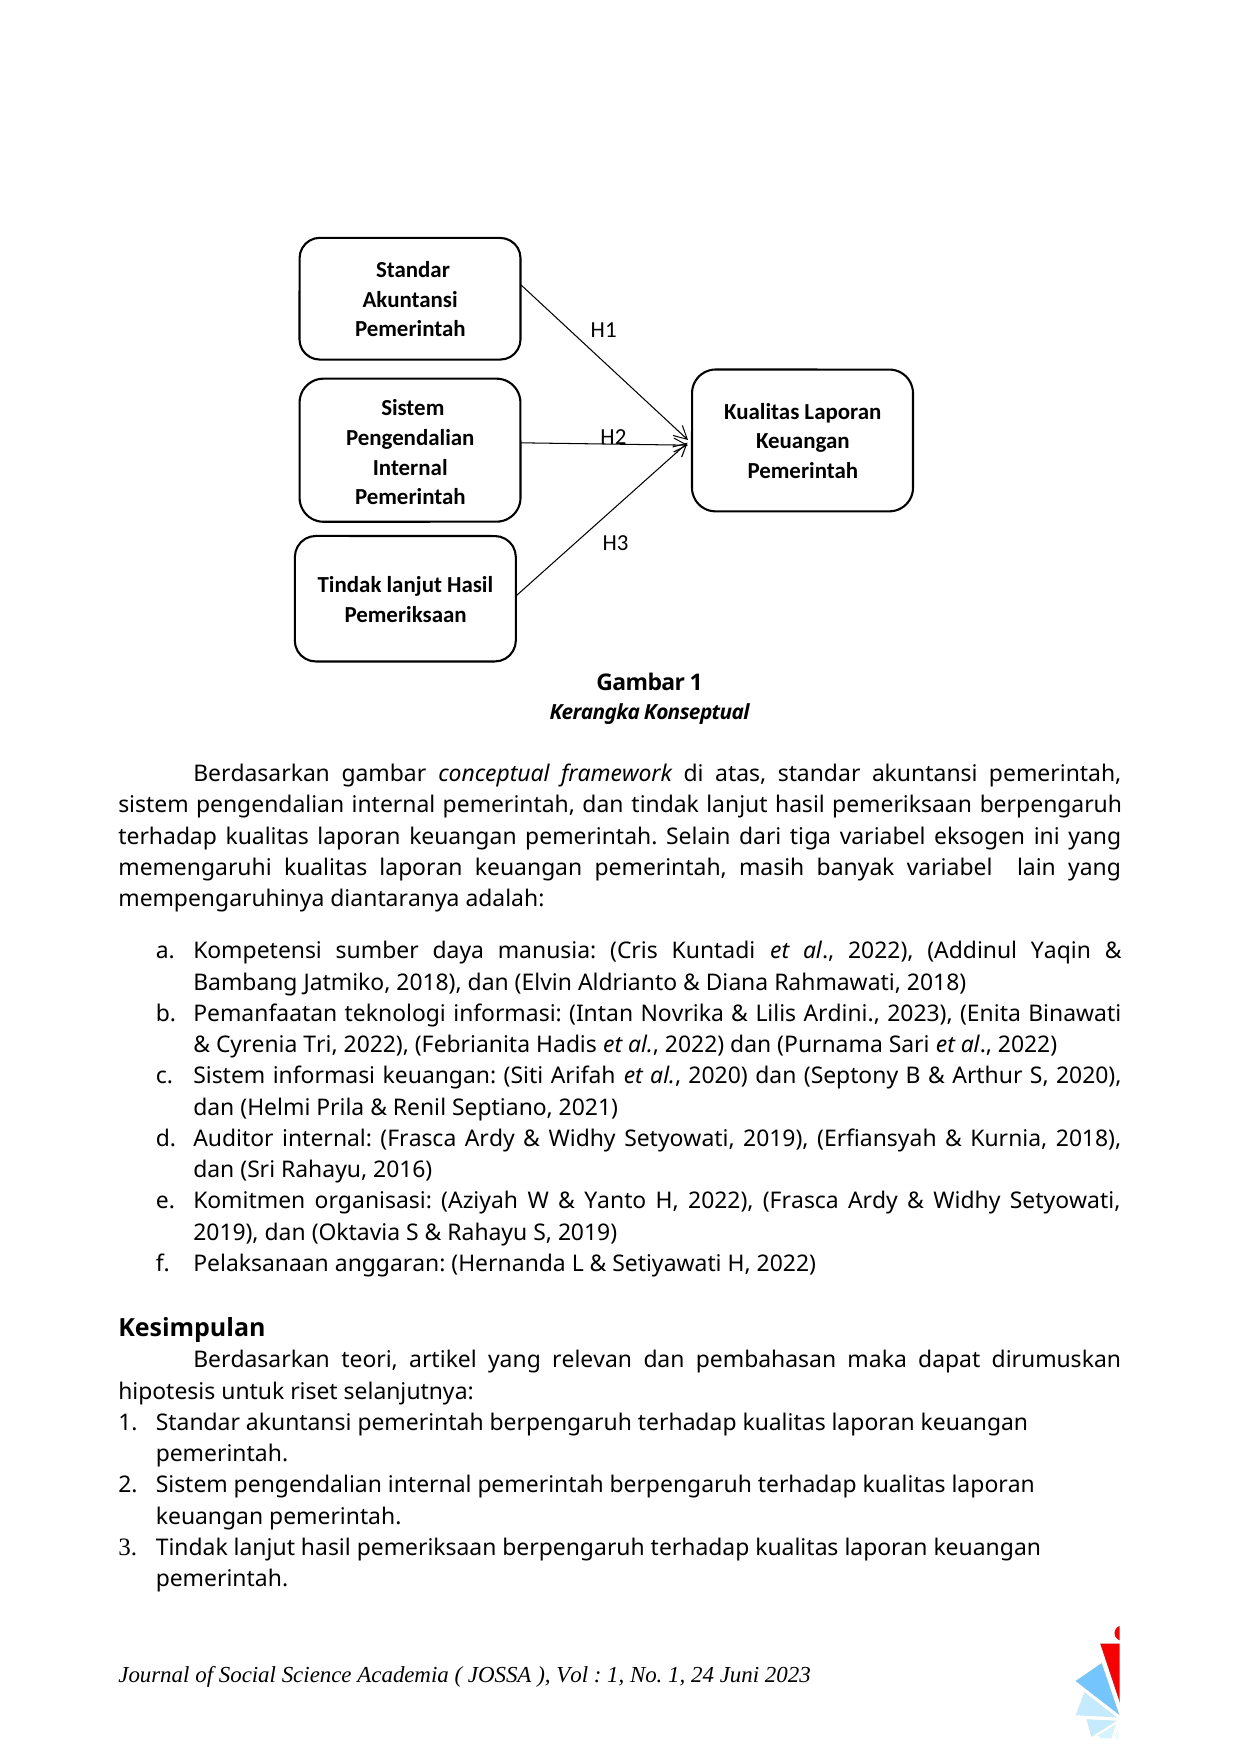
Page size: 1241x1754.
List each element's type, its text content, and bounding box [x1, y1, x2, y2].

text Berdasarkan teori, artikel yang relevan dan pembahasan maka dapat dirumuskan hipotesis untuk riset selanjutnya: [118, 1343, 1122, 1406]
list Auditor internal: (Frasca Ardy & Widhy Setyowati, 2019), (Erfiansyah & Kurnia, 2018), dan (Sri Rahayu, 2016) [156, 1122, 1122, 1184]
list Pemanfaatan teknologi informasi: (Intan Novrika & Lilis Ardini., 2023), (Enita Binawati & Cyrenia Tri, 2022), (Febrianita Hadis et al., 2022) dan (Purnama Sari et al., 2022) [156, 997, 1122, 1059]
text Kerangka Konseptual [118, 697, 1122, 726]
list Komitmen organisasi: (Aziyah W & Yanto H, 2022), (Frasca Ardy & Widhy Setyowati, 2019), dan (Oktavia S & Rahayu S, 2019) [156, 1184, 1122, 1247]
text Gambar 1 [118, 666, 1122, 697]
text Berdasarkan gambar conceptual framework di atas, standar akuntansi pemerintah, sistem pengendalian internal pemerintah, dan tindak lanjut hasil pemeriksaan berpengaruh terhadap kualitas laporan keuangan pemerintah. Selain dari tiga variabel eksogen ini yang memengaruhi kualitas laporan keuangan pemerintah, masih banyak variabel lain yang mempengaruhinya diantaranya adalah: [118, 757, 1122, 913]
list Pelaksanaan anggaran: (Hernanda L & Setiyawati H, 2022) [156, 1247, 1122, 1278]
list Sistem pengendalian internal pemerintah berpengaruh terhadap kualitas laporan keuangan pemerintah. [118, 1468, 1122, 1531]
list Tindak lanjut hasil pemeriksaan berpengaruh terhadap kualitas laporan keuangan pemerintah. [118, 1531, 1122, 1593]
text Kesimpulan [118, 1309, 1122, 1343]
list Standar akuntansi pemerintah berpengaruh terhadap kualitas laporan keuangan pemerintah. [118, 1406, 1122, 1468]
picture [1075, 1625, 1120, 1738]
list Kompetensi sumber daya manusia: (Cris Kuntadi et al., 2022), (Addinul Yaqin & Bambang Jatmiko, 2018), dan (Elvin Aldrianto & Diana Rahmawati, 2018) [156, 934, 1122, 997]
list Sistem informasi keuangan: (Siti Arifah et al., 2020) dan (Septony B & Arthur S, 2020), dan (Helmi Prila & Renil Septiano, 2021) [156, 1059, 1122, 1122]
